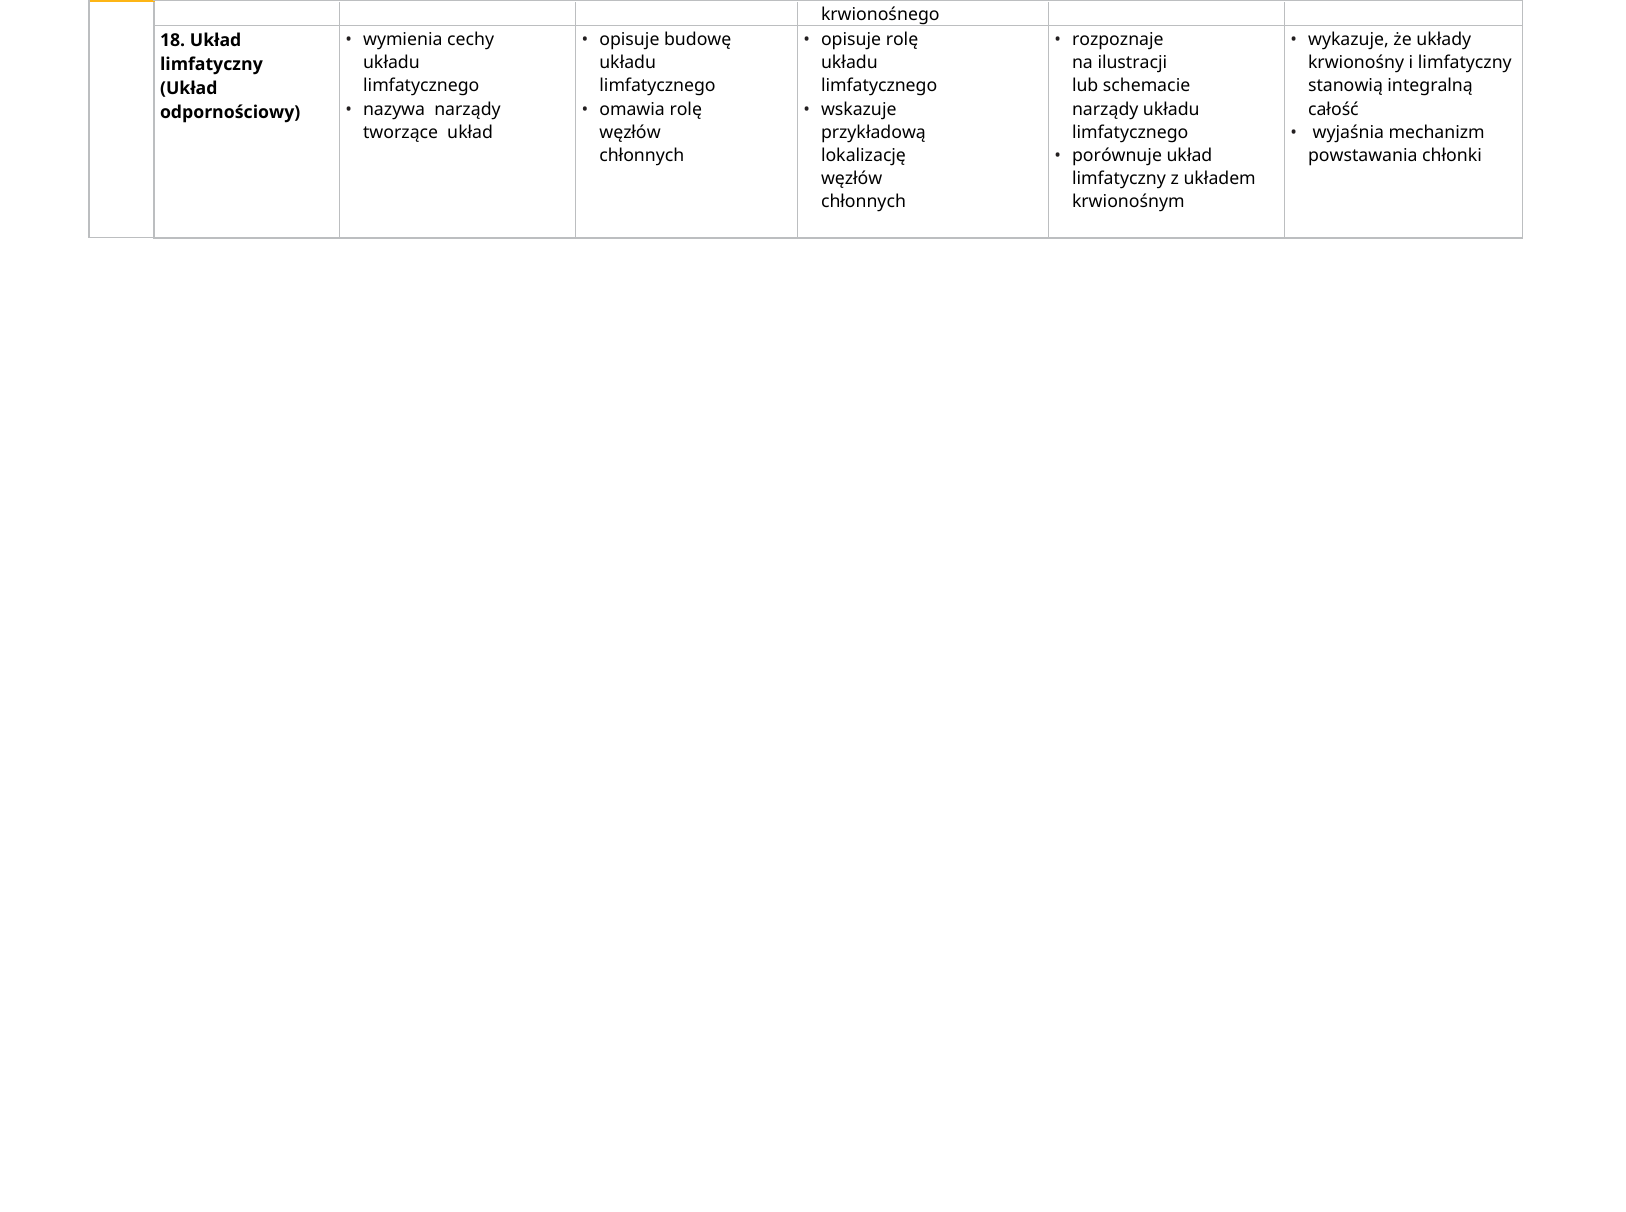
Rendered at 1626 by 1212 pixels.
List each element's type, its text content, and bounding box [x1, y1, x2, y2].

table_cell wykazuje, że układy krwionośny i limfatyczny stanowią integralną całość wyjaśnia mechanizm powstawania chłonki [1285, 26, 1522, 237]
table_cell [1049, 1, 1284, 25]
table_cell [1285, 1, 1522, 25]
table_cell opisuje rolę układu limfatycznego wskazuje przykładową lokalizację węzłów chłonnych [798, 26, 1048, 237]
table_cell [340, 1, 576, 25]
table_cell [576, 1, 797, 25]
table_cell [155, 1, 339, 25]
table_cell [798, 1, 1048, 25]
table_cell wymienia cechy układu limfatycznego nazywa narządy tworzące układ [340, 26, 575, 237]
table_cell rozpoznaje na ilustracji lub schemacie narządy układu limfatycznego porównuje układ limfatyczny z układem krwionośnym [1049, 26, 1284, 237]
table_cell opisuje budowę układu limfatycznego omawia rolę węzłów chłonnych [576, 26, 797, 237]
table_cell 18. Układ limfatyczny (Układ odpornościowy) [155, 26, 339, 237]
